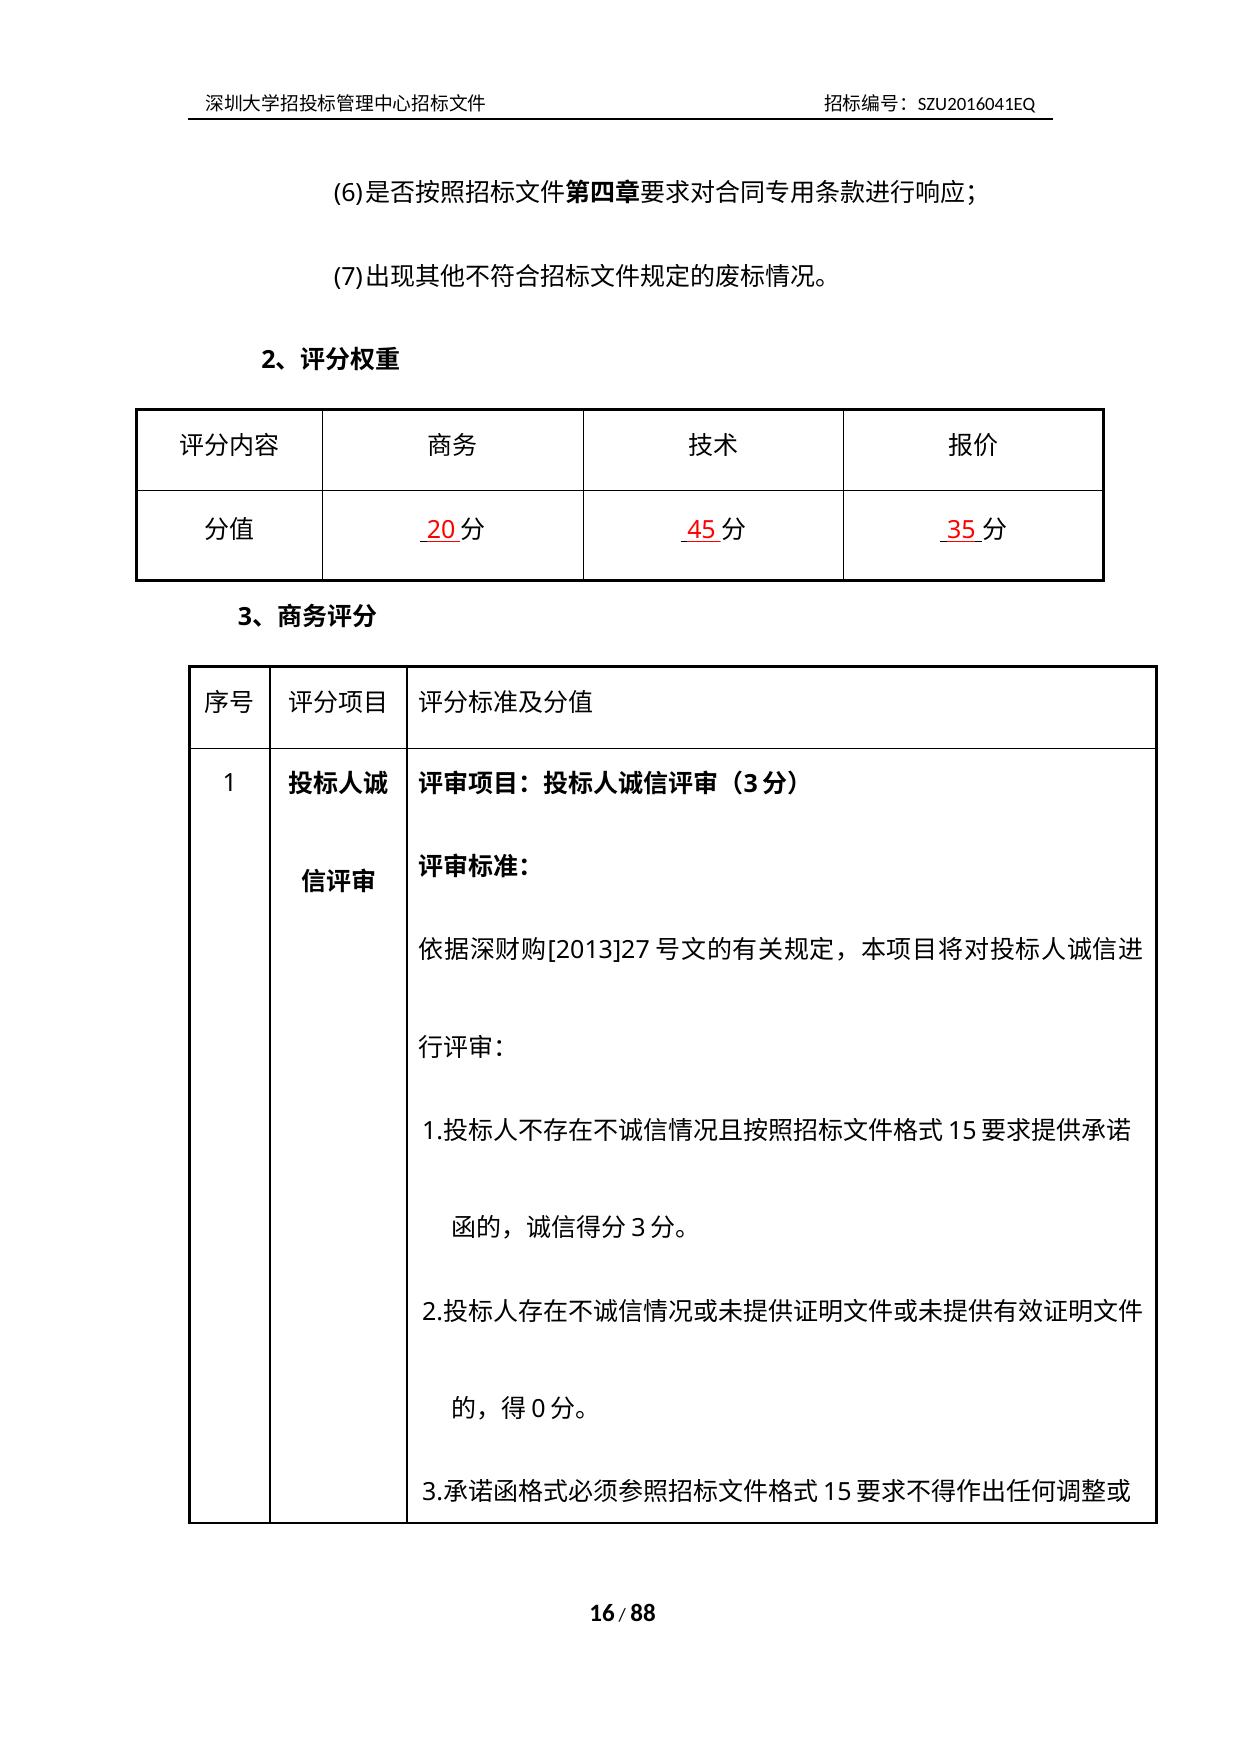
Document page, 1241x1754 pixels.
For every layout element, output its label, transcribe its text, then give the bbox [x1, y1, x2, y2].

table_cell 分值 [138, 491, 322, 579]
text 3、商务评分 [187, 582, 1053, 647]
table_cell 1 [191, 749, 269, 1522]
table_header 评分内容 [138, 411, 322, 490]
table_header 商务 [323, 411, 583, 490]
table_header 技术 [584, 411, 843, 490]
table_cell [408, 749, 1155, 1522]
table_header 序号 [191, 668, 269, 747]
table_cell 35 分 [844, 491, 1102, 579]
table_cell 20分 [323, 491, 583, 579]
table_cell 投标人诚信评审 [271, 749, 406, 1522]
list 出现其他不符合招标文件规定的废标情况。 [333, 242, 1053, 307]
text 2、评分权重 [187, 325, 1053, 390]
table_header 报价 [844, 411, 1102, 490]
table_cell 45分 [584, 491, 843, 579]
table_header 评分标准及分值 [408, 668, 1155, 747]
list 是否按照招标文件第四章要求对合同专用条款进行响应； [333, 158, 1053, 223]
table_header 评分项目 [271, 668, 406, 747]
